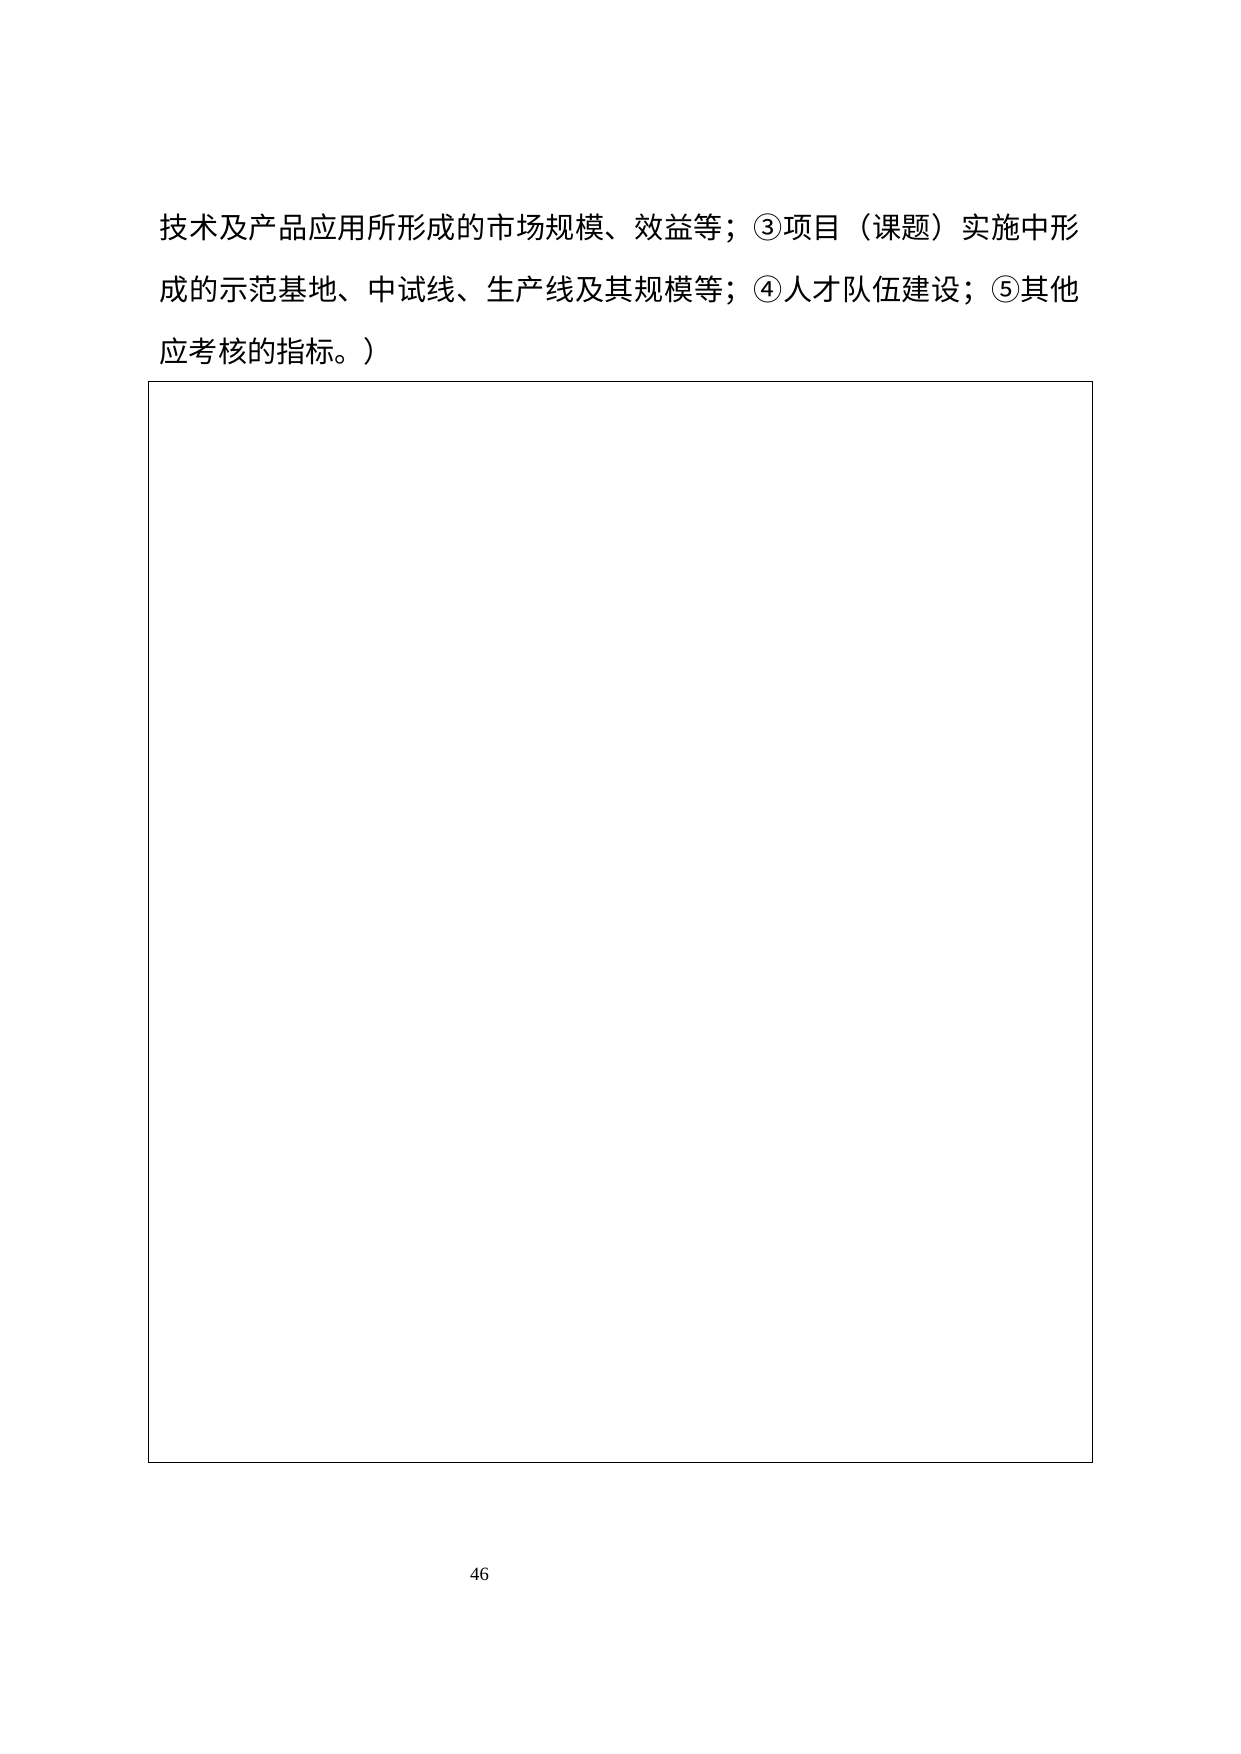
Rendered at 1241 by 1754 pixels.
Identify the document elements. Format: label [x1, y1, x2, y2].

text [159, 195, 1081, 381]
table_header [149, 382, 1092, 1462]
